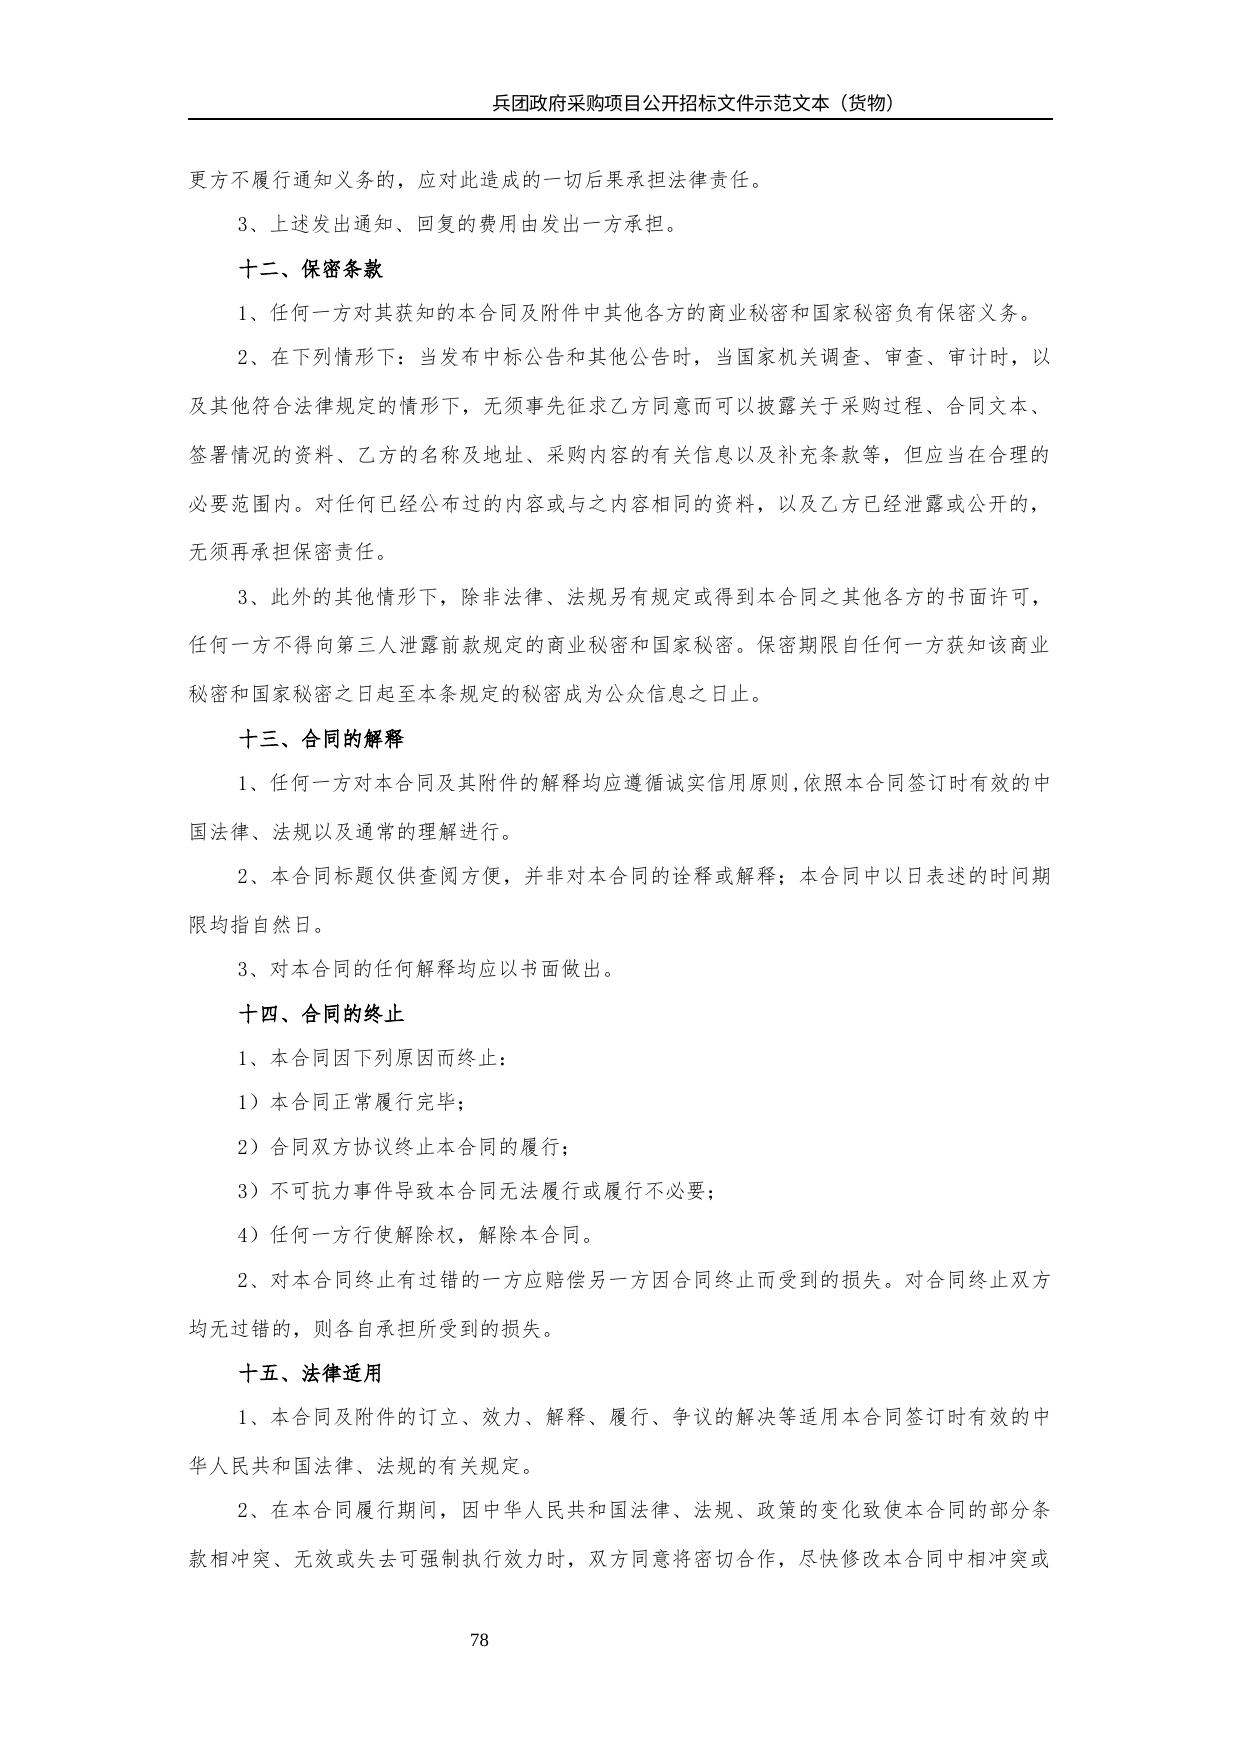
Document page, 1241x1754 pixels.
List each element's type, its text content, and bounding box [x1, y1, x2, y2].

text 十三、合同的解释 [187, 721, 1053, 753]
text 3、此外的其他情形下，除非法律、法规另有规定或得到本合同之其他各方的书面许可，任何一方不得向第三人泄露前款规定的商业秘密和国家秘密。保密期限自任何一方获知该商业秘密和国家秘密之日起至本条规定的秘密成为公众信息之日止。 [187, 579, 1053, 709]
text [187, 1493, 1053, 1574]
text 3、对本合同的任何解释均应以书面做出。 [187, 951, 1053, 984]
text 3）不可抗力事件导致本合同无法履行或履行不必要； [187, 1173, 1053, 1206]
text 十四、合同的终止 [187, 996, 1053, 1028]
text 2、在下列情形下：当发布中标公告和其他公告时，当国家机关调查、审查、审计时，以及其他符合法律规定的情形下，无须事先征求乙方同意而可以披露关于采购过程、合同文本、签署情况的资料、乙方的名称及地址、采购内容的有关信息以及补充条款等，但应当在合理的必要范围内。对任何已经公布过的内容或与之内容相同的资料，以及乙方已经泄露或公开的，无须再承担保密责任。 [187, 339, 1053, 567]
text 1、任何一方对其获知的本合同及附件中其他各方的商业秘密和国家秘密负有保密义务。 [187, 295, 1053, 328]
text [187, 162, 1053, 194]
text 十五、法律适用 [187, 1355, 1053, 1388]
text 1、本合同及附件的订立、效力、解释、履行、争议的解决等适用本合同签订时有效的中华人民共和国法律、法规的有关规定。 [187, 1399, 1053, 1481]
text 2、本合同标题仅供查阅方便，并非对本合同的诠释或解释；本合同中以日表述的时间期限均指自然日。 [187, 858, 1053, 939]
text 十二、保密条款 [187, 251, 1053, 283]
text 2、对本合同终止有过错的一方应赔偿另一方因合同终止而受到的损失。对合同终止双方均无过错的，则各自承担所受到的损失。 [187, 1262, 1053, 1343]
text 1）本合同正常履行完毕； [187, 1084, 1053, 1117]
text 3、上述发出通知、回复的费用由发出一方承担。 [187, 206, 1053, 239]
text 1、本合同因下列原因而终止： [187, 1040, 1053, 1073]
text 1、任何一方对本合同及其附件的解释均应遵循诚实信用原则,依照本合同签订时有效的中国法律、法规以及通常的理解进行。 [187, 765, 1053, 846]
text 2）合同双方协议终止本合同的履行； [187, 1129, 1053, 1161]
text 4）任何一方行使解除权，解除本合同。 [187, 1218, 1053, 1250]
